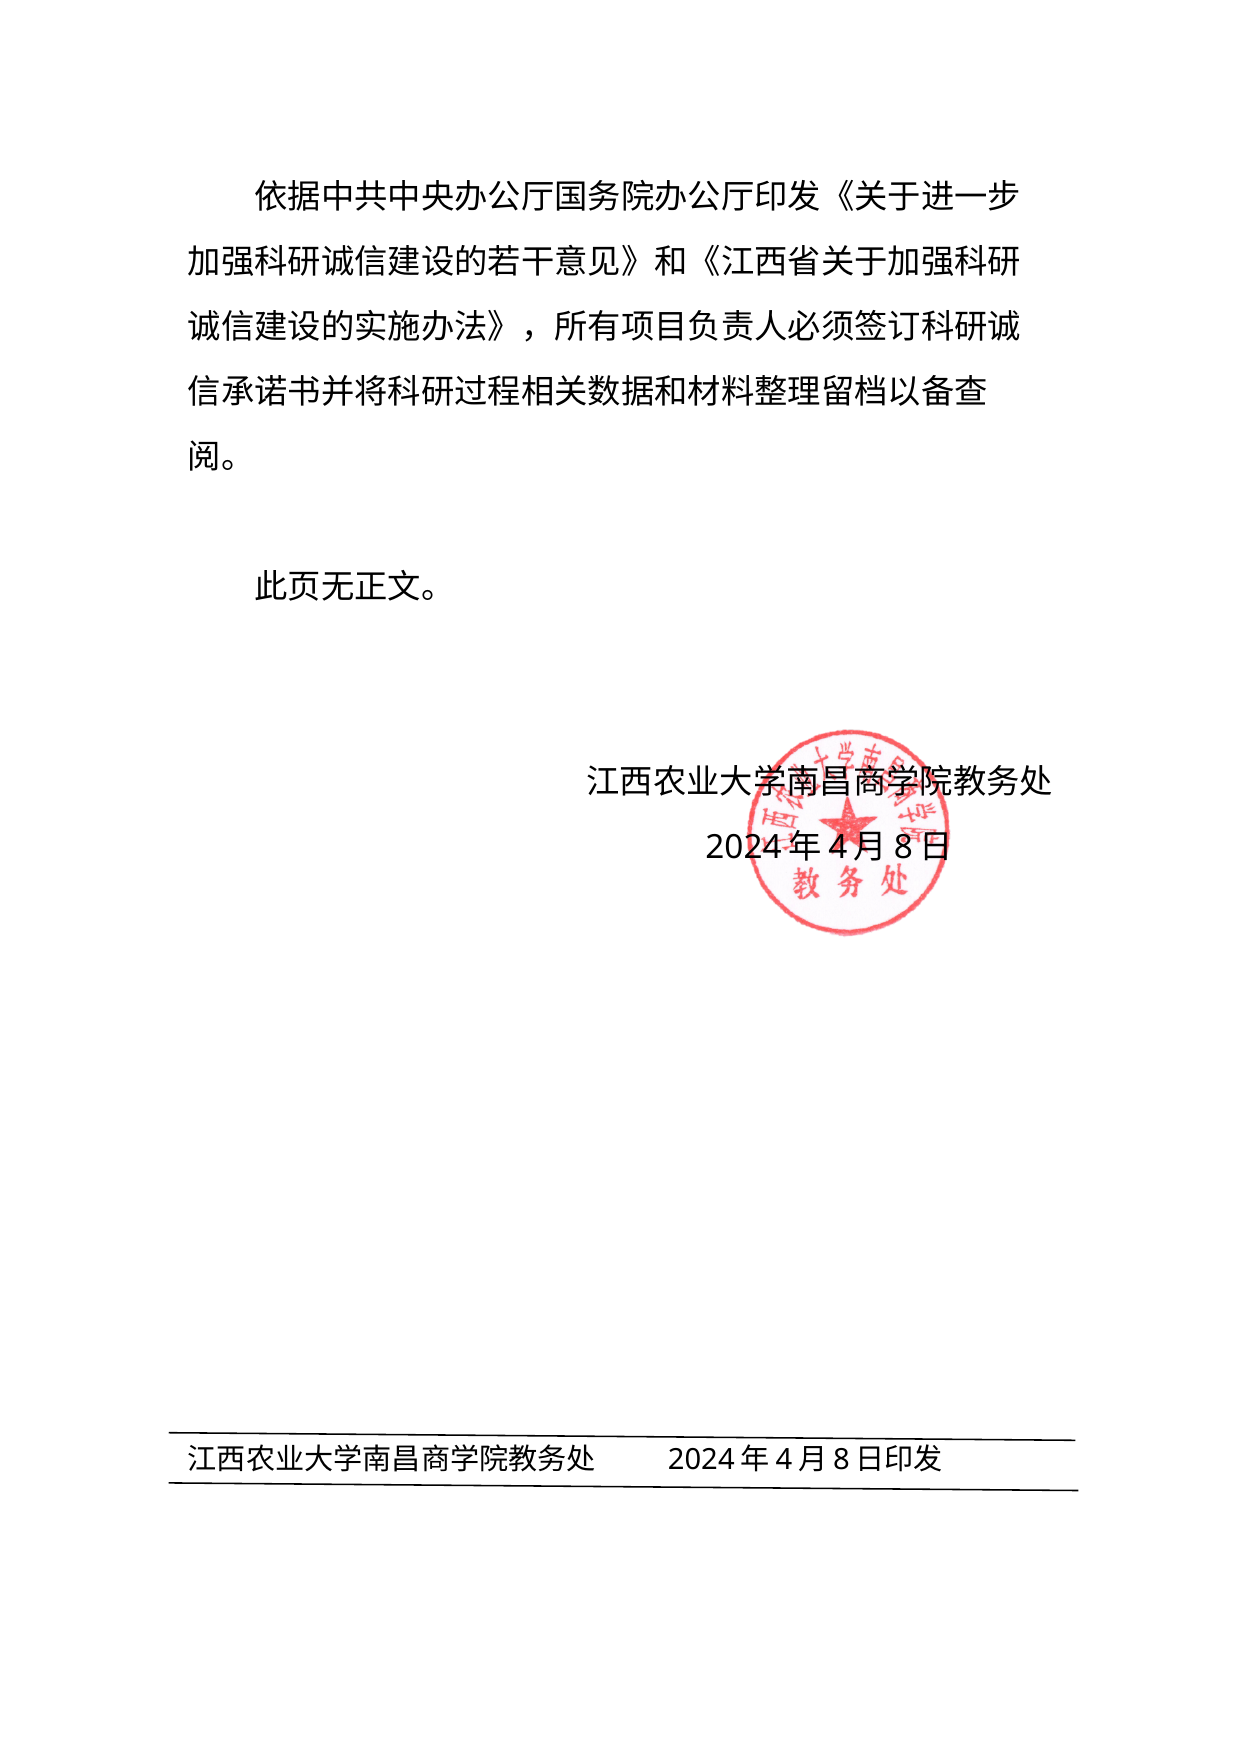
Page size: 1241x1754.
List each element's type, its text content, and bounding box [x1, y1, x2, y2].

text 江西农业大学南昌商学院教务处 2024年4月8日印发 [187, 1434, 1053, 1479]
picture [657, 812, 1037, 1000]
text 依据中共中央办公厅国务院办公厅印发《关于进一步加强科研诚信建设的若干意见》和《江西省关于加强科研诚信建设的实施办法》，所有项目负责人必须签订科研诚信承诺书并将科研过程相关数据和材料整理留档以备查阅。 [187, 162, 1053, 487]
text 江西农业大学南昌商学院教务处 [187, 747, 1053, 812]
text 2024年4月8日 [187, 812, 953, 877]
picture [657, 684, 1037, 747]
text 此页无正文。 [187, 552, 1053, 617]
